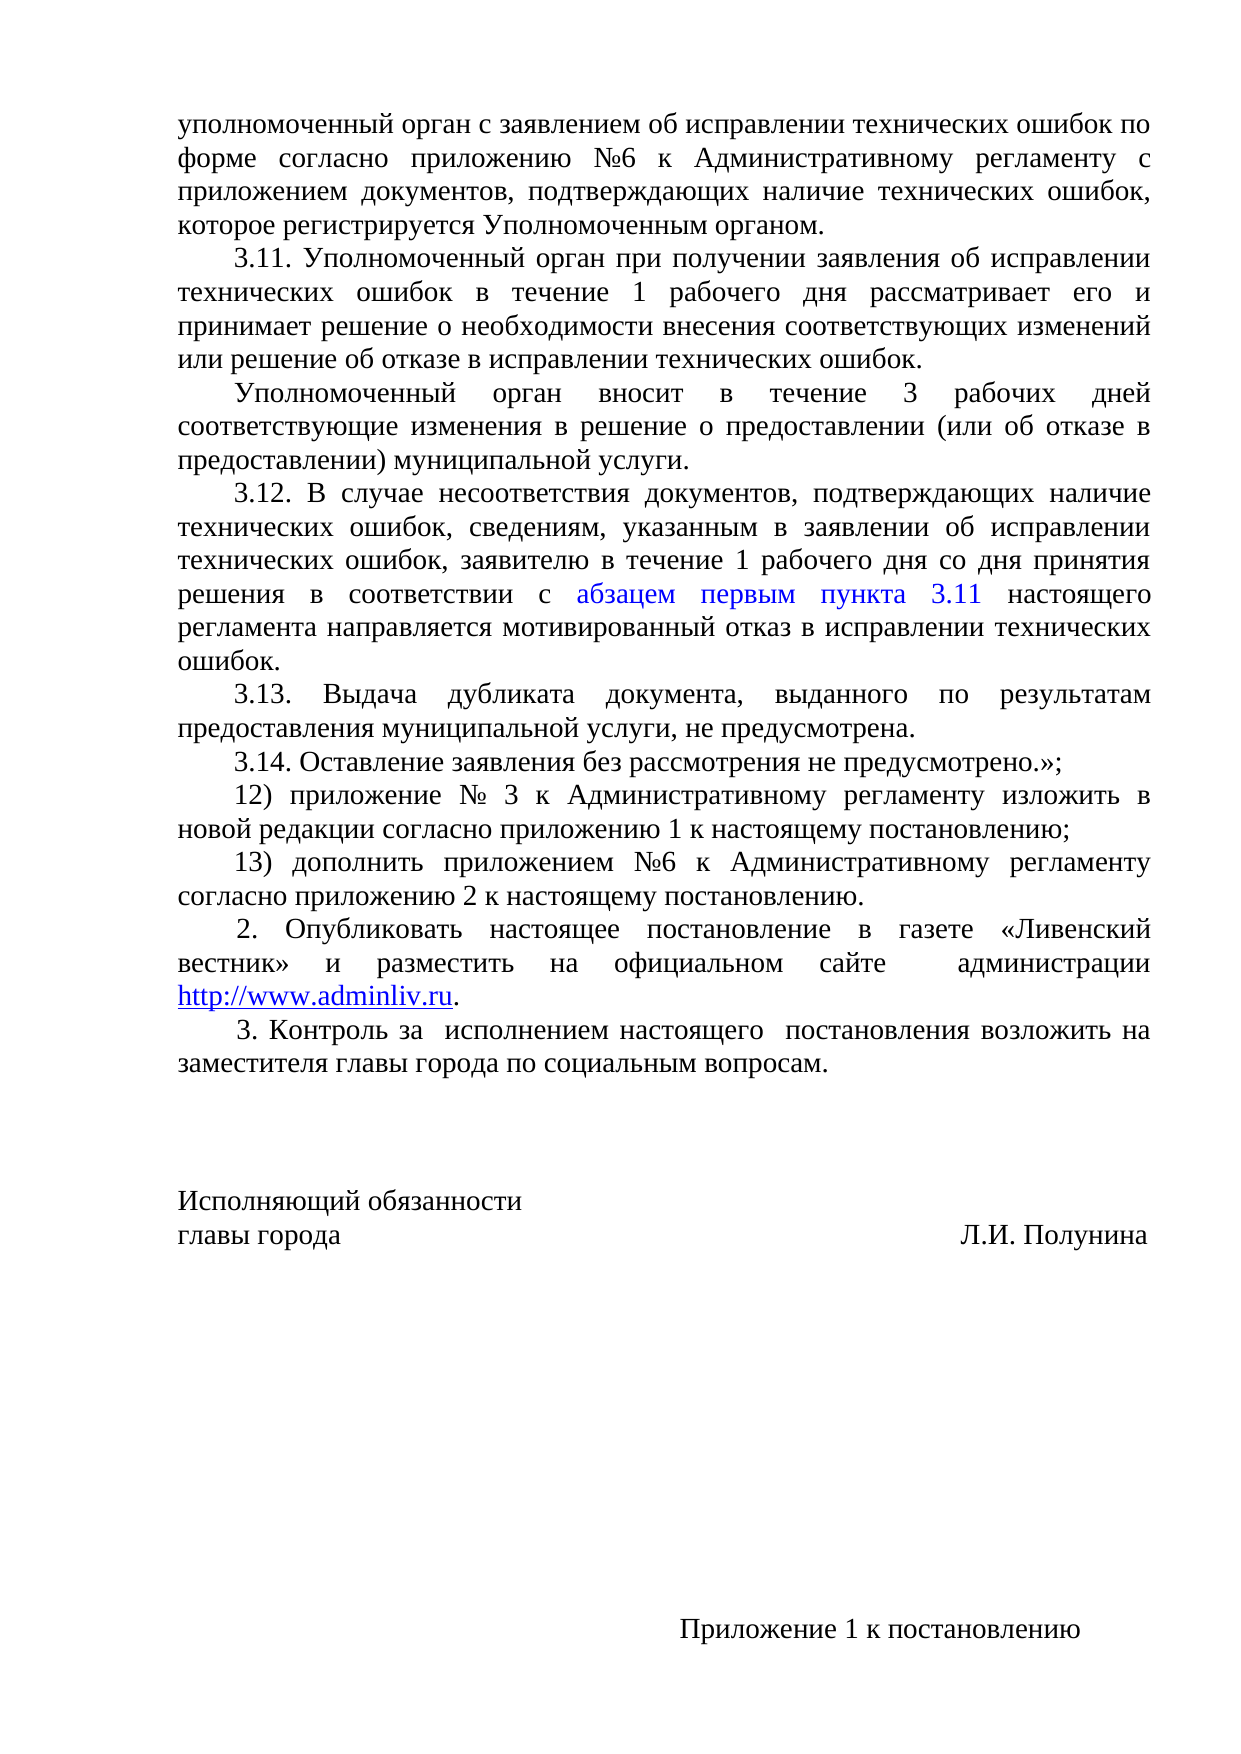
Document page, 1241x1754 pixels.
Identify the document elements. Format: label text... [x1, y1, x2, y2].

text 3.11. Уполномоченный орган при получении заявления об исправлении технических ошибок в течение 1 рабочего дня рассматривает его и принимает решение о необходимости внесения соответствующих изменений или решение об отказе в исправлении технических ошибок. [177, 241, 1152, 375]
text Уполномоченный орган вносит в течение 3 рабочих дней соответствующие изменения в решение о предоставлении (или об отказе в предоставлении) муниципальной услуги. [177, 375, 1152, 475]
text главы города Л.И. Полунина [177, 1217, 1152, 1250]
text 12) приложение № 3 к Административному регламенту изложить в новой редакции согласно приложению 1 к настоящему постановлению; [177, 777, 1152, 844]
text 3.13. Выдача дубликата документа, выданного по результатам предоставления муниципальной услуги, не предусмотрена. [177, 677, 1152, 744]
text Исполняющий обязанности [177, 1183, 1152, 1217]
text 13) дополнить приложением №6 к Административному регламенту согласно приложению 2 к настоящему постановлению. [177, 844, 1152, 911]
text 3.12. В случае несоответствия документов, подтверждающих наличие технических ошибок, сведениям, указанным в заявлении об исправлении технических ошибок, заявителю в течение 1 рабочего дня со дня принятия решения в соответствии с абзацем первым пункта 3.11 настоящего регламента направляется мотивированный отказ в исправлении технических ошибок. [177, 475, 1152, 677]
text 3.14. Оставление заявления без рассмотрения не предусмотрено.»; [177, 744, 1152, 777]
text 3. Контроль за исполнением настоящего постановления возложить на заместителя главы города по социальным вопросам. [177, 1012, 1152, 1079]
text Приложение 1 к постановлению [679, 1611, 1152, 1645]
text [177, 106, 1152, 241]
text 2. Опубликовать настоящее постановление в газете «Ливенский вестник» и разместить на официальном сайте администрации http://www.adminliv.ru. [177, 911, 1152, 1012]
